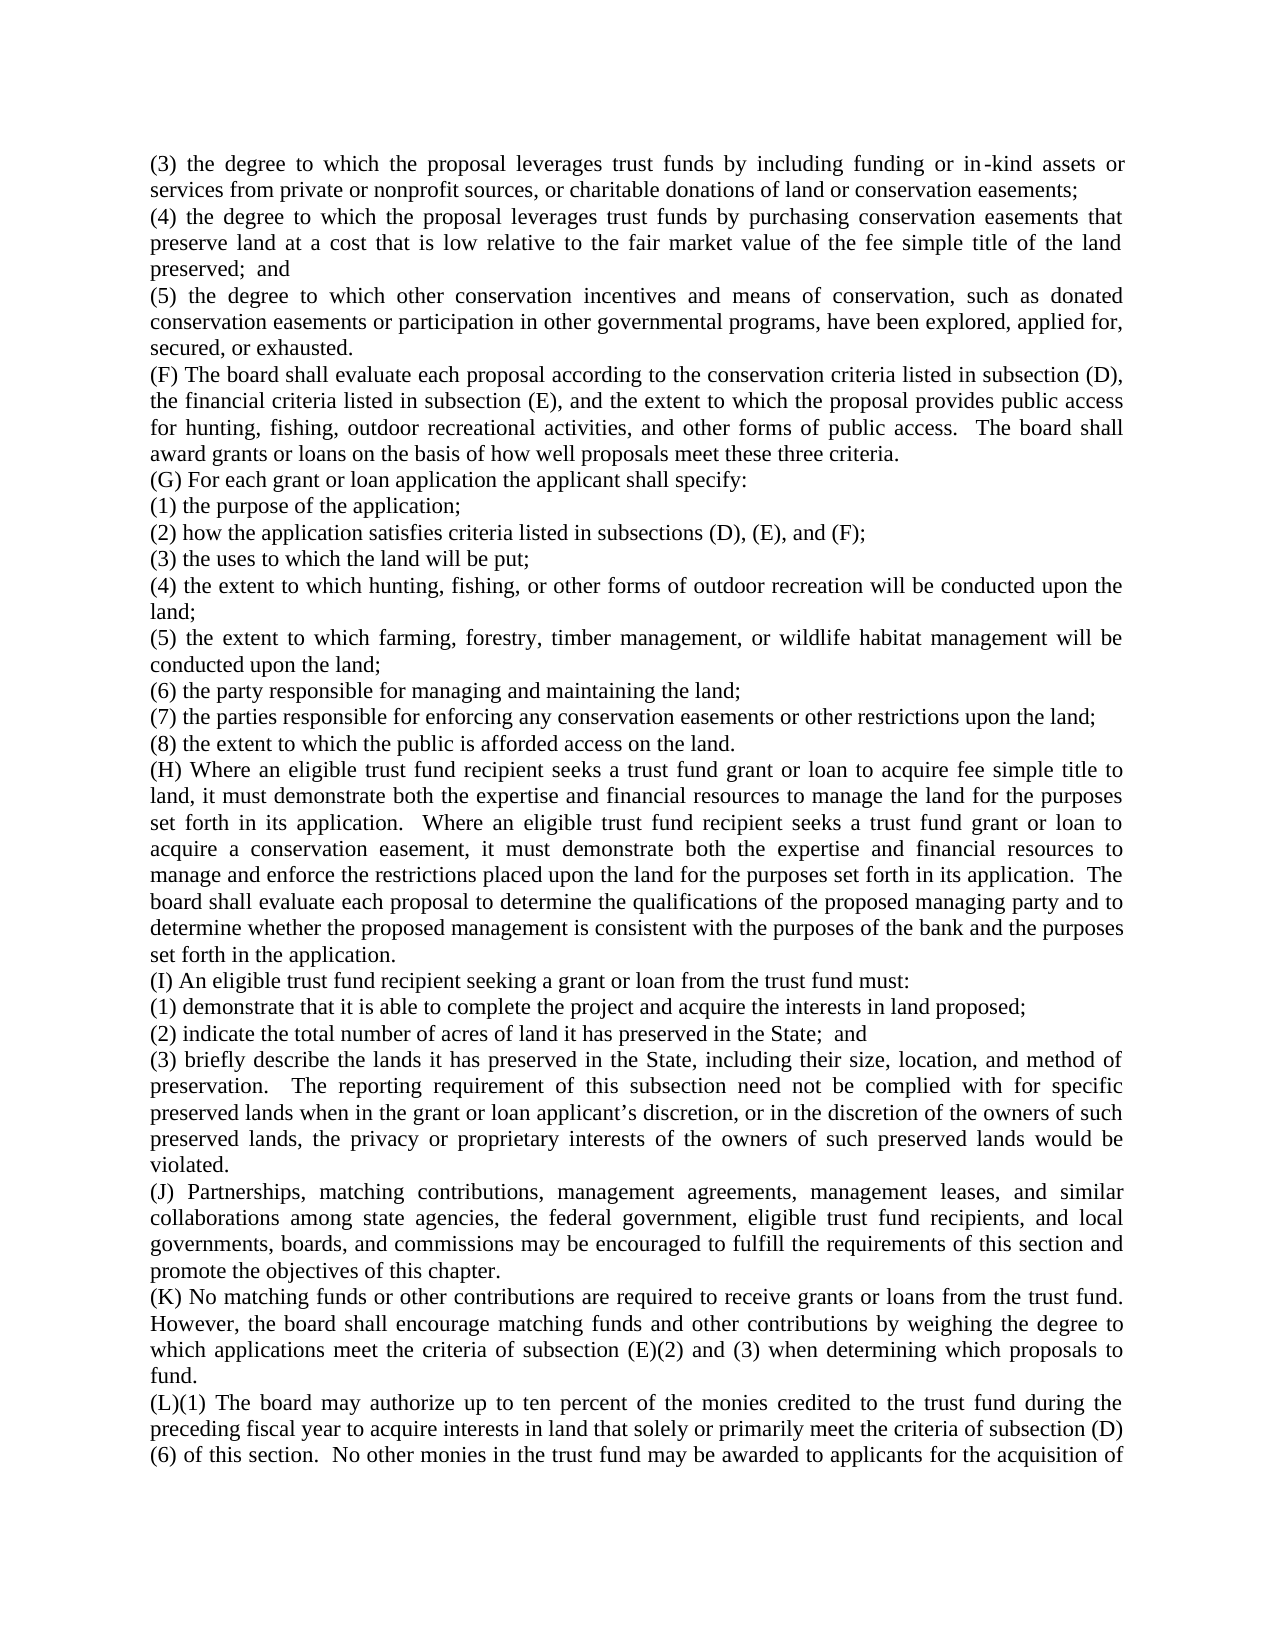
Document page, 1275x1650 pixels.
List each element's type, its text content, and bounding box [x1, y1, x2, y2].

text (G) For each grant or loan application the applicant shall specify: [150, 466, 1125, 493]
text (5) the extent to which farming, forestry, timber management, or wildlife habitat management will be conducted upon the land; [150, 624, 1125, 677]
text (4) the degree to which the proposal leverages trust funds by purchasing conservation easements that preserve land at a cost that is low relative to the fair market value of the fee simple title of the land preserved; and [150, 203, 1125, 282]
text (7) the parties responsible for enforcing any conservation easements or other restrictions upon the land; [150, 703, 1125, 730]
text (6) the party responsible for managing and maintaining the land; [150, 677, 1125, 703]
text (1) the purpose of the application; [150, 493, 1125, 519]
text (K) No matching funds or other contributions are required to receive grants or loans from the trust fund. However, the board shall encourage matching funds and other contributions by weighing the degree to which applications meet the criteria of subsection (E)(2) and (3) when determining which proposals to fund. [150, 1283, 1125, 1389]
text (I) An eligible trust fund recipient seeking a grant or loan from the trust fund must: [150, 967, 1125, 993]
text (3) briefly describe the lands it has preserved in the State, including their size, location, and method of preservation. The reporting requirement of this subsection need not be complied with for specific preserved lands when in the grant or loan applicant’s discretion, or in the discretion of the owners of such preserved lands, the privacy or proprietary interests of the owners of such preserved lands would be violated. [150, 1046, 1125, 1178]
text (3) the degree to which the proposal leverages trust funds by including funding or in-kind assets or services from private or nonprofit sources, or charitable donations of land or conservation easements; [150, 150, 1125, 203]
text (F) The board shall evaluate each proposal according to the conservation criteria listed in subsection (D), the financial criteria listed in subsection (E), and the extent to which the proposal provides public access for hunting, fishing, outdoor recreational activities, and other forms of public access. The board shall award grants or loans on the basis of how well proposals meet these three criteria. [150, 361, 1125, 466]
text (5) the degree to which other conservation incentives and means of conservation, such as donated conservation easements or participation in other governmental programs, have been explored, applied for, secured, or exhausted. [150, 282, 1125, 361]
text (H) Where an eligible trust fund recipient seeks a trust fund grant or loan to acquire fee simple title to land, it must demonstrate both the expertise and financial resources to manage the land for the purposes set forth in its application. Where an eligible trust fund recipient seeks a trust fund grant or loan to acquire a conservation easement, it must demonstrate both the expertise and financial resources to manage and enforce the restrictions placed upon the land for the purposes set forth in its application. The board shall evaluate each proposal to determine the qualifications of the proposed managing party and to determine whether the proposed management is consistent with the purposes of the bank and the purposes set forth in the application. [150, 756, 1125, 967]
text (1) demonstrate that it is able to complete the project and acquire the interests in land proposed; [150, 993, 1125, 1020]
text (8) the extent to which the public is afforded access on the land. [150, 730, 1125, 756]
text (J) Partnerships, matching contributions, management agreements, management leases, and similar collaborations among state agencies, the federal government, eligible trust fund recipients, and local governments, boards, and commissions may be encouraged to fulfill the requirements of this section and promote the objectives of this chapter. [150, 1178, 1125, 1283]
text (3) the uses to which the land will be put; [150, 545, 1125, 572]
text (2) how the application satisfies criteria listed in subsections (D), (E), and (F); [150, 519, 1125, 545]
text (2) indicate the total number of acres of land it has preserved in the State; and [150, 1020, 1125, 1046]
text (4) the extent to which hunting, fishing, or other forms of outdoor recreation will be conducted upon the land; [150, 572, 1125, 624]
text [150, 1389, 1125, 1468]
